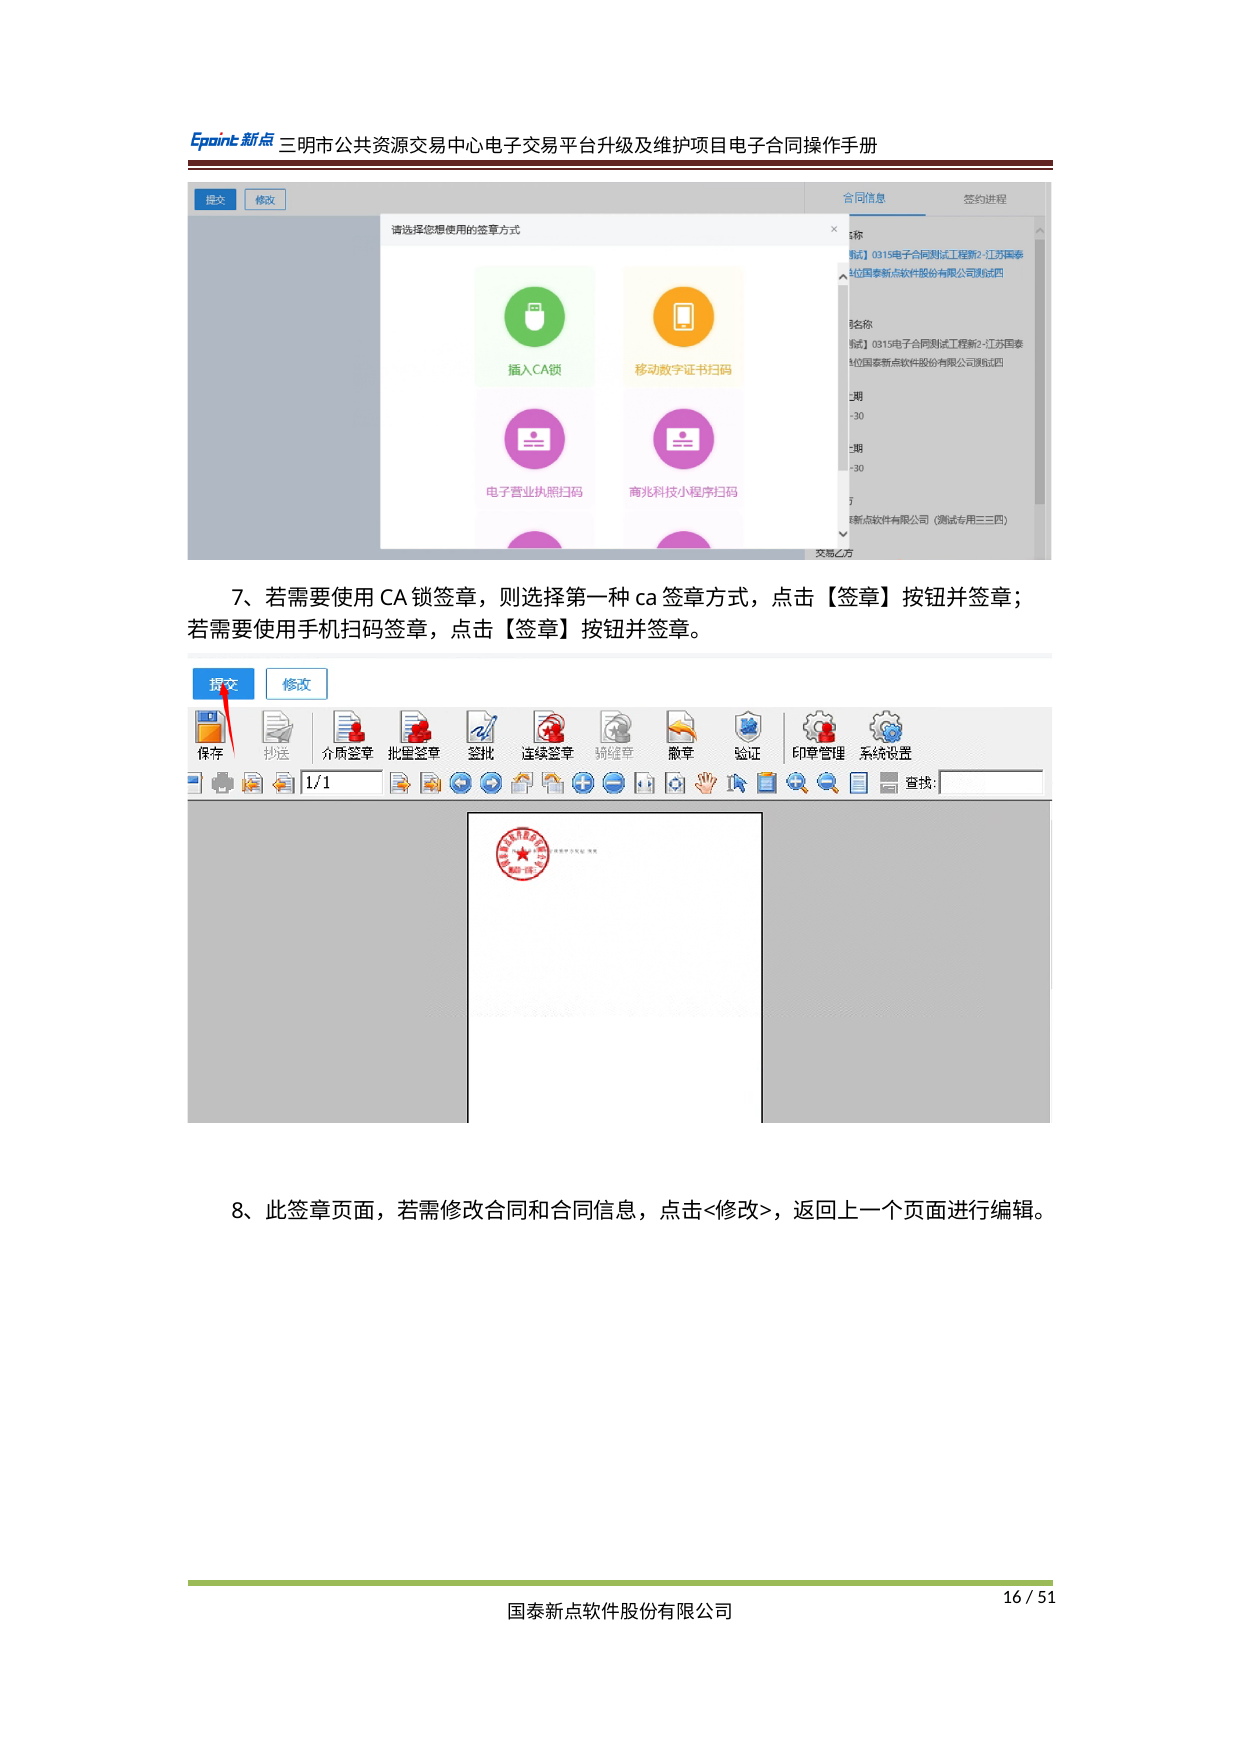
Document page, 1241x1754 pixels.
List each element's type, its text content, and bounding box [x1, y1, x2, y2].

picture [187, 118, 279, 153]
text 8、此签章页面，若需修改合同和合同信息，点击<修改>，返回上一个页面进行编辑。 [187, 1193, 1053, 1225]
text 7、若需要使用CA锁签章，则选择第一种ca签章方式，点击【签章】按钮并签章；若需要使用手机扫码签章，点击【签章】按钮并签章。 [187, 579, 1053, 644]
picture [187, 653, 1053, 1123]
picture [187, 182, 1052, 560]
